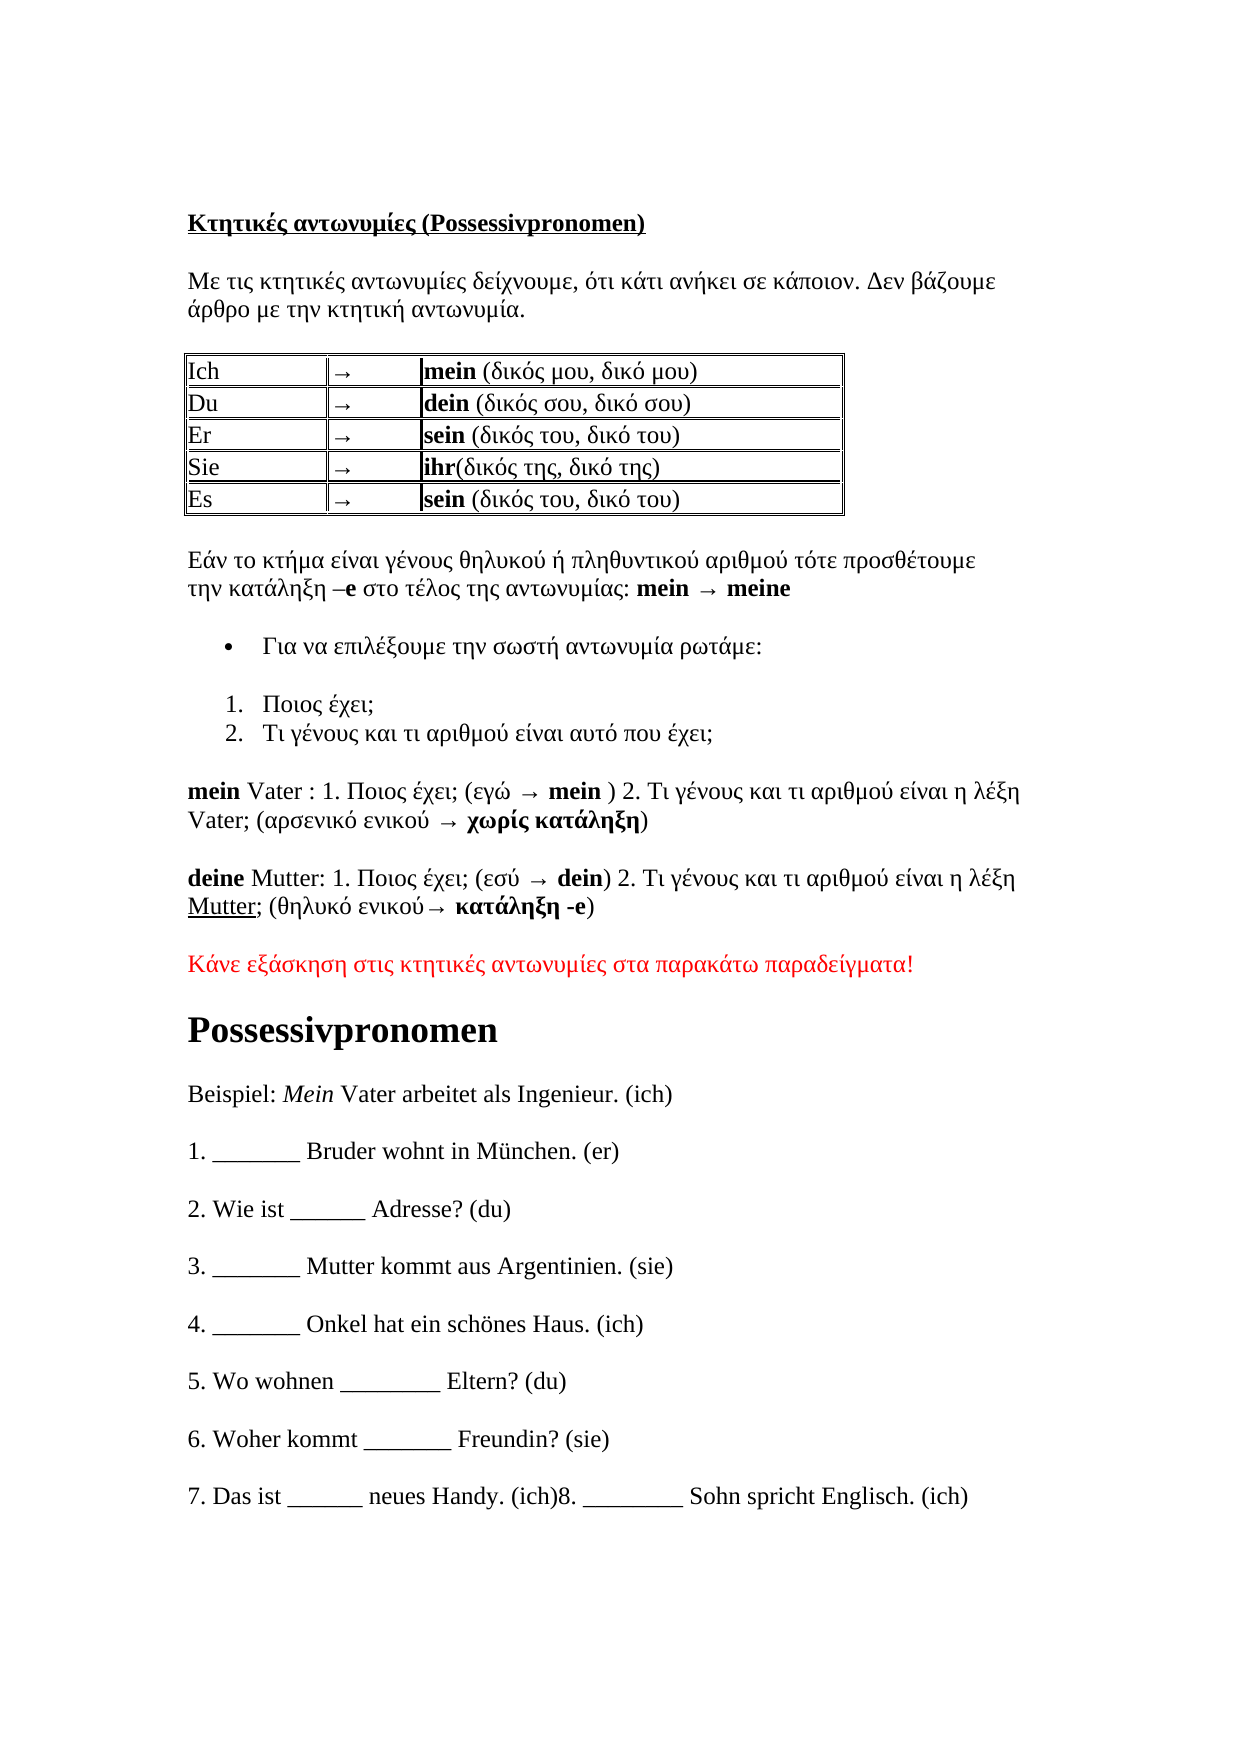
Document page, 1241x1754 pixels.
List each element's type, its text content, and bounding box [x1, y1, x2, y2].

list Τι γένους και τι αριθμού είναι αυτό που έχει; [225, 718, 1053, 747]
text Εάν το κτήμα είναι γένους θηλυκού ή πληθυντικού αριθμού τότε προσθέτουμε την κατάληξη –e στο τέλος της αντωνυμίας: mein → meine [187, 545, 1053, 602]
text Με τις κτητικές αντωνυμίες δείχνουμε, ότι κάτι ανήκει σε κάποιον. Δεν βάζουμε άρθρο με την κτητική αντωνυμία. [187, 266, 1053, 323]
table_cell sein (δικός του, δικό του) [423, 416, 842, 448]
text mein Vater : 1. Ποιος έχει; (εγώ → mein ) 2. Τι γένους και τι αριθμού είναι η λέξη Vater; (αρσενικό ενικού → χωρίς κατάληξη) [187, 776, 1053, 833]
table_cell dein (δικός σου, δικό σου) [423, 385, 842, 416]
table_cell ihr(δικός της, δικό της) [423, 449, 842, 480]
list Ποιος έχει; [225, 689, 1053, 718]
text 7. Das ist ______ neues Handy. (ich)8. ________ Sohn spricht Englisch. (ich) [187, 1453, 1053, 1510]
table_cell Er [187, 416, 326, 448]
text 5. Wo wohnen ________ Eltern? (du) [187, 1338, 1053, 1395]
table_cell → [329, 420, 420, 448]
text Beispiel: Mein Vater arbeitet als Ingenieur. (ich) [187, 1079, 1053, 1136]
list Για να επιλέξουμε την σωστή αντωνυμία ρωτάμε: [225, 631, 1053, 660]
table_cell → [328, 484, 421, 512]
table_cell Sie [187, 449, 326, 480]
table_cell Du [187, 385, 326, 416]
table_header mein (δικός μου, δικό μου) [421, 356, 842, 384]
text Possessivpronomen [187, 1007, 1053, 1050]
text 1. _______ Bruder wohnt in München. (er) 2. Wie ist ______ Adresse? (du) 3. _______ Mutter kommt aus Argentinien. (sie) 4. _______ Onkel hat ein schönes Haus. (ich) [187, 1136, 1053, 1338]
text deine Mutter: 1. Ποιος έχει; (εσύ → dein) 2. Τι γένους και τι αριθμού είναι η λέξη Mutter; (θηλυκό ενικού→ κατάληξη -e) [187, 863, 1053, 920]
text Κτητικές αντωνυμίες (Possessivpronomen) [187, 208, 1053, 237]
table_cell sein (δικός του, δικό του) [421, 480, 842, 512]
table_cell → [329, 388, 420, 416]
text Kάνε εξάσκηση στις κτητικές αντωνυμίες στα παρακάτω παραδείγματα! [187, 949, 1053, 978]
table_header → [328, 356, 421, 384]
table_cell Es [187, 480, 327, 512]
text 6. Woher kommt _______ Freundin? (sie) [187, 1395, 1053, 1453]
table_cell → [329, 452, 420, 480]
table_header Ich [187, 356, 327, 384]
